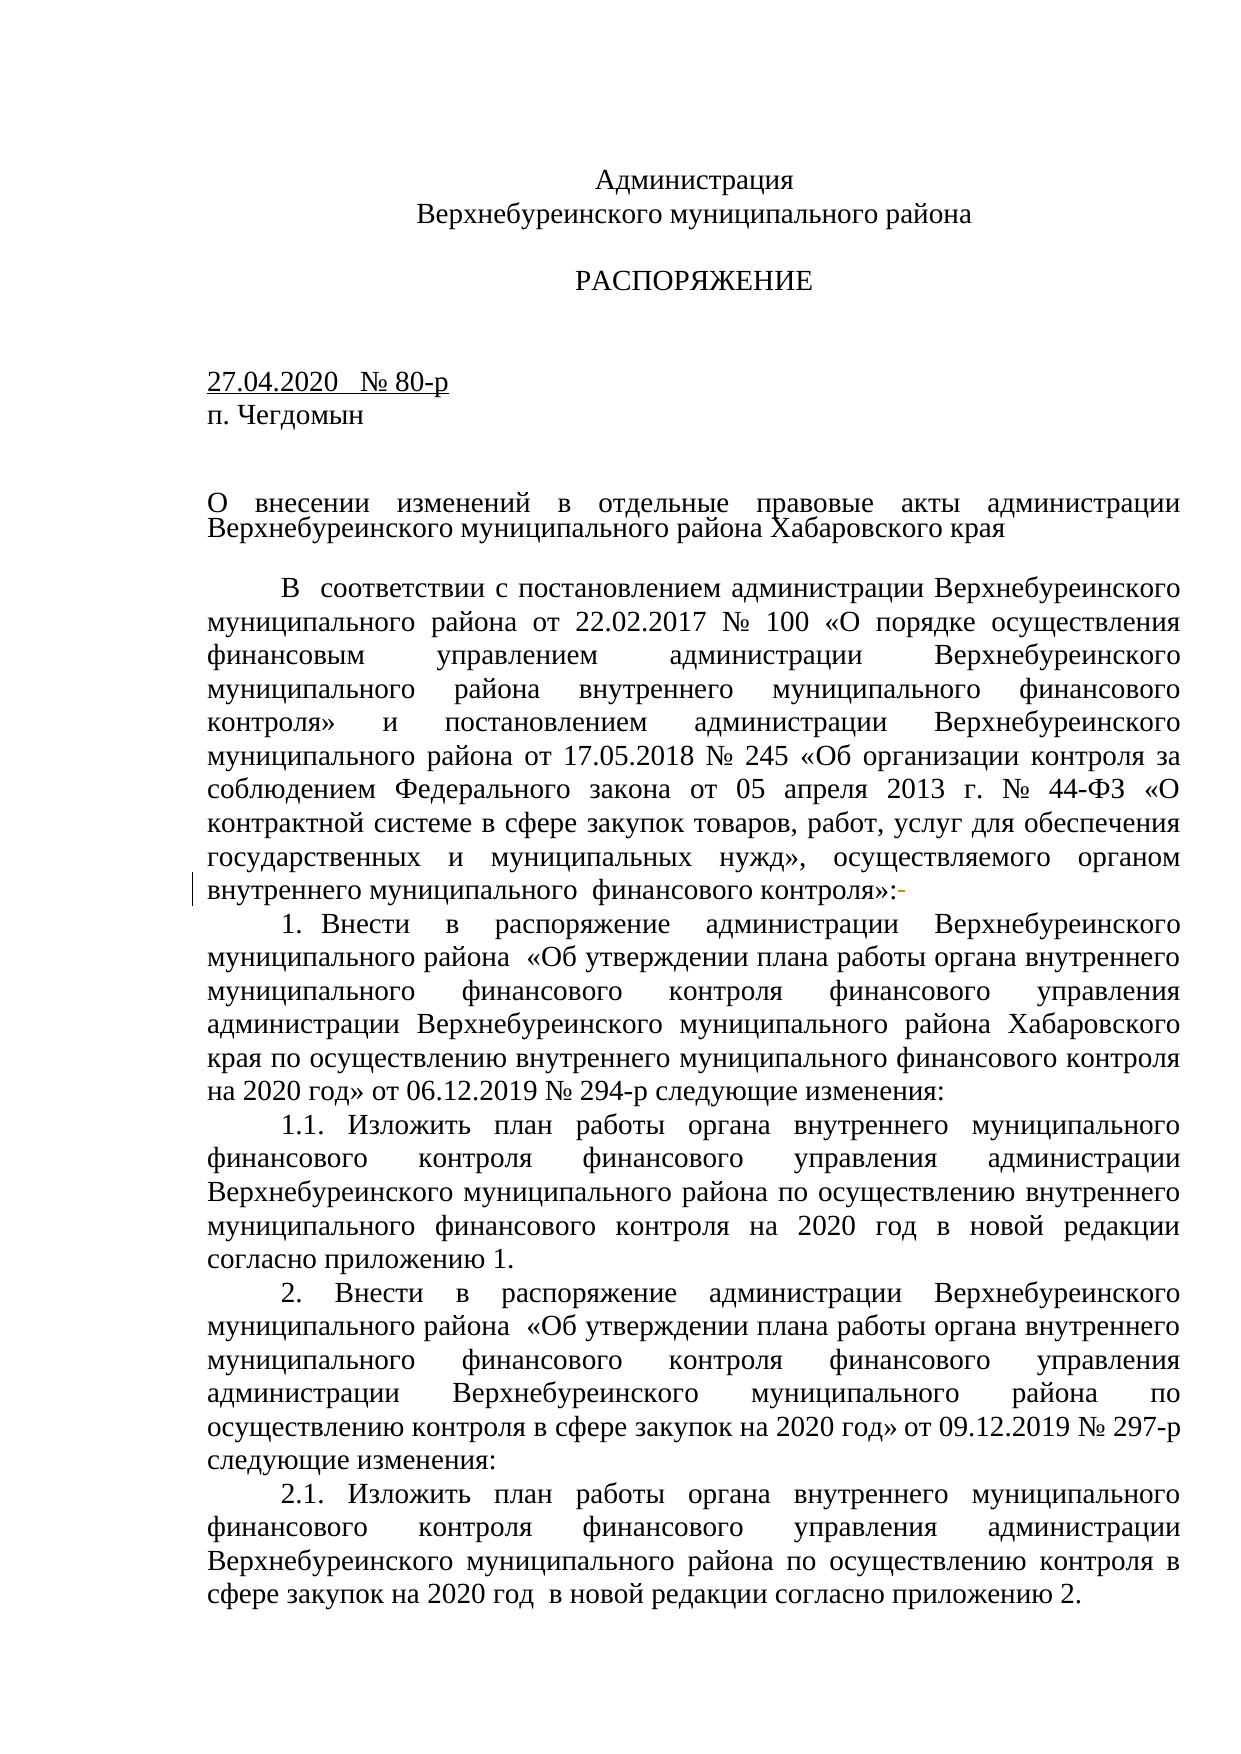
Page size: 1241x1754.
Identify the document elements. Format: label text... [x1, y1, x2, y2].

text 27.04.2020 № 80-р [207, 364, 1181, 397]
text Верхнебуреинского муниципального района [207, 196, 1181, 229]
list Внести в распоряжение администрации Верхнебуреинского муниципального района «Об утверждении плана работы органа внутреннего муниципального финансового контроля финансового управления администрации Верхнебуреинского муниципального района Хабаровского края по осуществлению внутреннего муниципального финансового контроля на 2020 год» от 06.12.2019 № 294-р следующие изменения: [207, 906, 1181, 1107]
text 2.1. Изложить план работы органа внутреннего муниципального финансового контроля финансового управления администрации Верхнебуреинского муниципального района по осуществлению контроля в сфере закупок на 2020 год в новой редакции согласно приложению 2. [207, 1476, 1181, 1610]
text п. Чегдомын [207, 397, 1181, 431]
text 2. Внести в распоряжение администрации Верхнебуреинского муниципального района «Об утверждении плана работы органа внутреннего муниципального финансового контроля финансового управления администрации Верхнебуреинского муниципального района по осуществлению контроля в сфере закупок на 2020 год» от 09.12.2019 № 297-р следующие изменения: [207, 1275, 1181, 1476]
text Администрация [207, 162, 1181, 196]
text В соответствии с постановлением администрации Верхнебуреинского муниципального района от 22.02.2017 № 100 «О порядке осуществления финансовым управлением администрации Верхнебуреинского муниципального района внутреннего муниципального финансового контроля» и постановлением администрации Верхнебуреинского муниципального района от 17.05.2018 № 245 «Об организации контроля за соблюдением Федерального закона от 05 апреля 2013 г. № 44-ФЗ «О контрактной системе в сфере закупок товаров, работ, услуг для обеспечения государственных и муниципальных нужд», осуществляемого органом внутреннего муниципального финансового контроля»: [207, 570, 1181, 906]
text 1.1. Изложить план работы органа внутреннего муниципального финансового контроля финансового управления администрации Верхнебуреинского муниципального района по осуществлению внутреннего муниципального финансового контроля на 2020 год в новой редакции согласно приложению 1. [207, 1107, 1181, 1275]
subtitle О внесении изменений в отдельные правовые акты администрации Верхнебуреинского муниципального района Хабаровского края [207, 492, 1181, 542]
text РАСПОРЯЖЕНИЕ [207, 263, 1181, 297]
